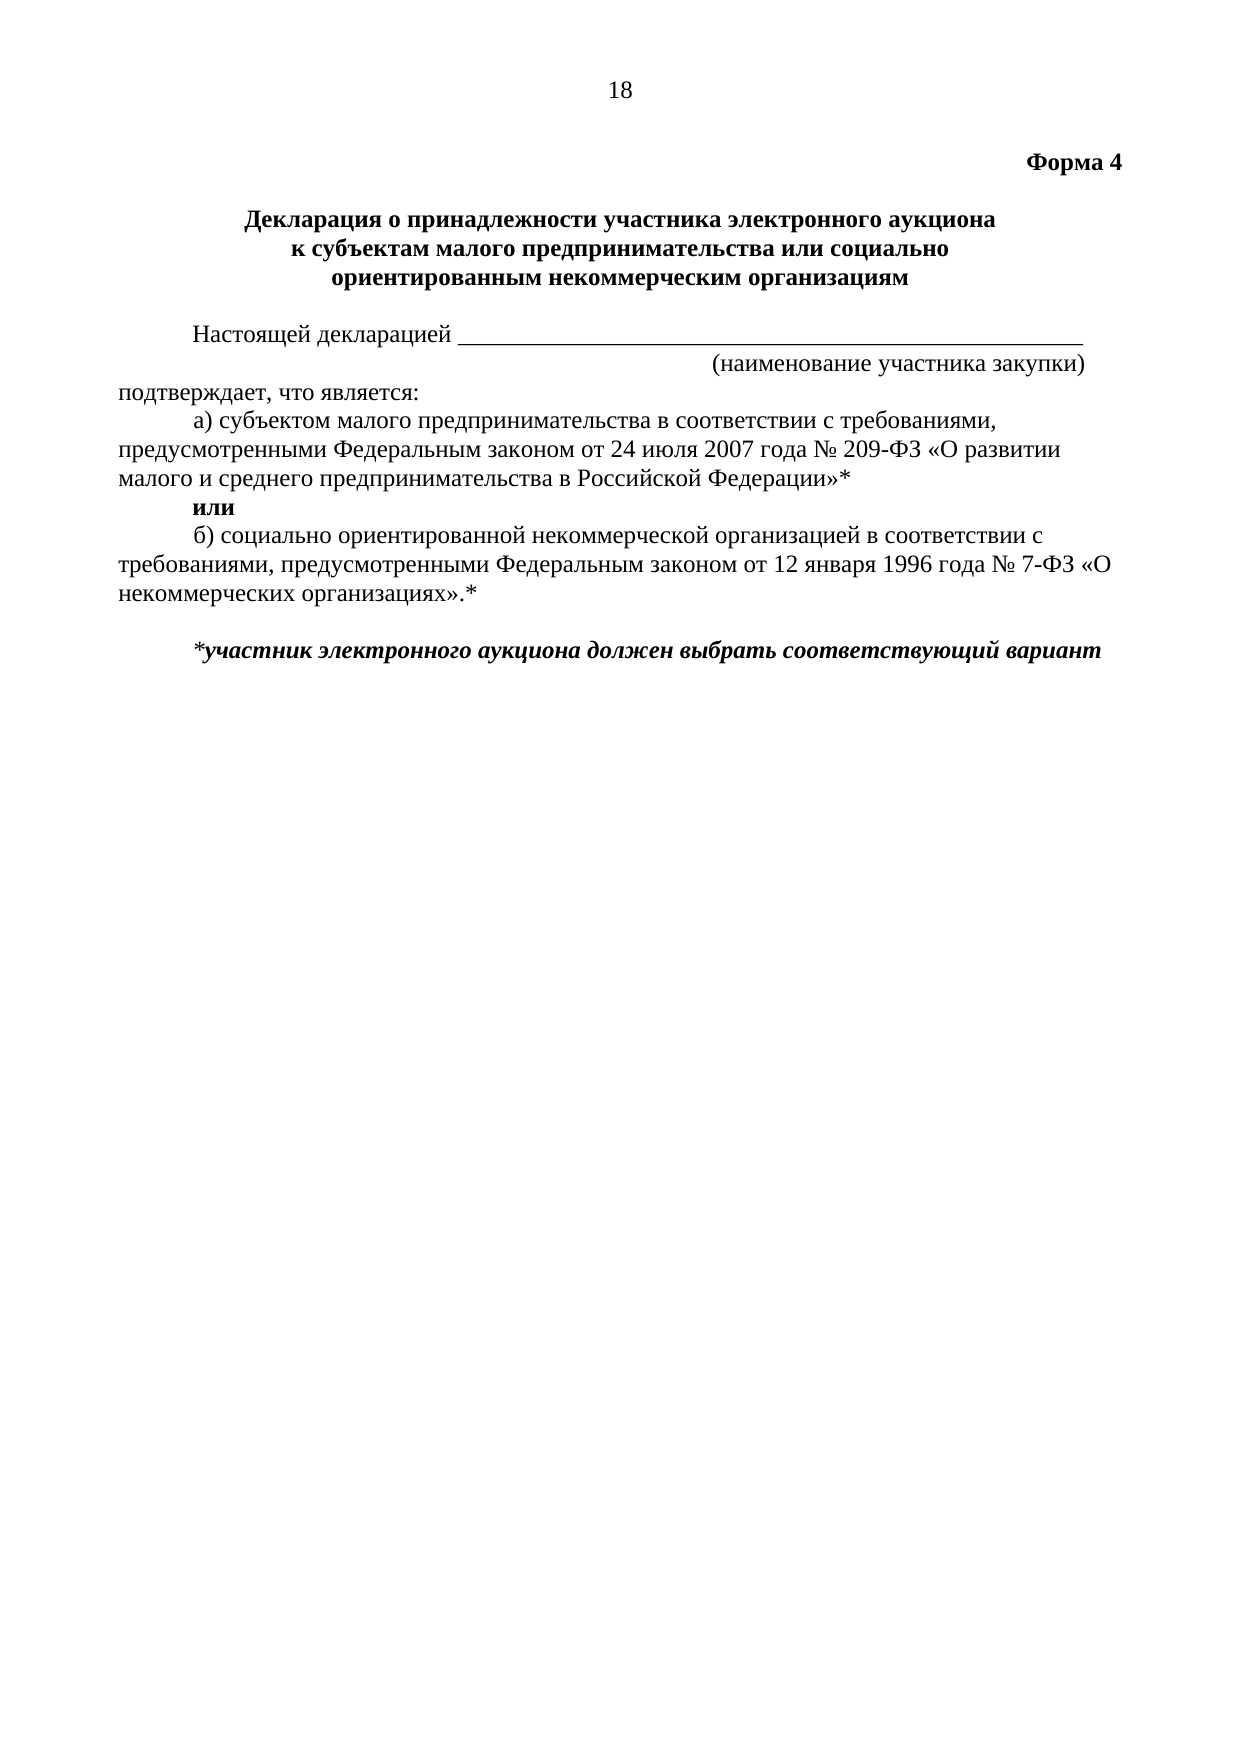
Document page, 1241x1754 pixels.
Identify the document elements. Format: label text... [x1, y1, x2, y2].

text ориентированным некоммерческим организациям [118, 262, 1122, 291]
text Декларация о принадлежности участника электронного аукциона [118, 204, 1122, 233]
text к субъектам малого предпринимательства или социально [118, 233, 1122, 262]
text б) социально ориентированной некоммерческой организацией в соответствии с требованиями, предусмотренными Федеральным законом от 12 января 1996 года № 7-ФЗ «О некоммерческих организациях».* [118, 521, 1122, 607]
text *участник электронного аукциона должен выбрать соответствующий вариант [118, 636, 1122, 664]
text а) субъектом малого предпринимательства в соответствии с требованиями, предусмотренными Федеральным законом от 24 июля 2007 года № 209-ФЗ «О развитии малого и среднего предпринимательства в Российской Федерации»* [118, 406, 1122, 492]
text Настоящей декларацией __________________________________________________ (наименование участника закупки) [118, 319, 1122, 377]
text или [118, 492, 1122, 521]
text подтверждает, что является: [118, 377, 1122, 406]
text Форма 4 [118, 147, 1122, 176]
